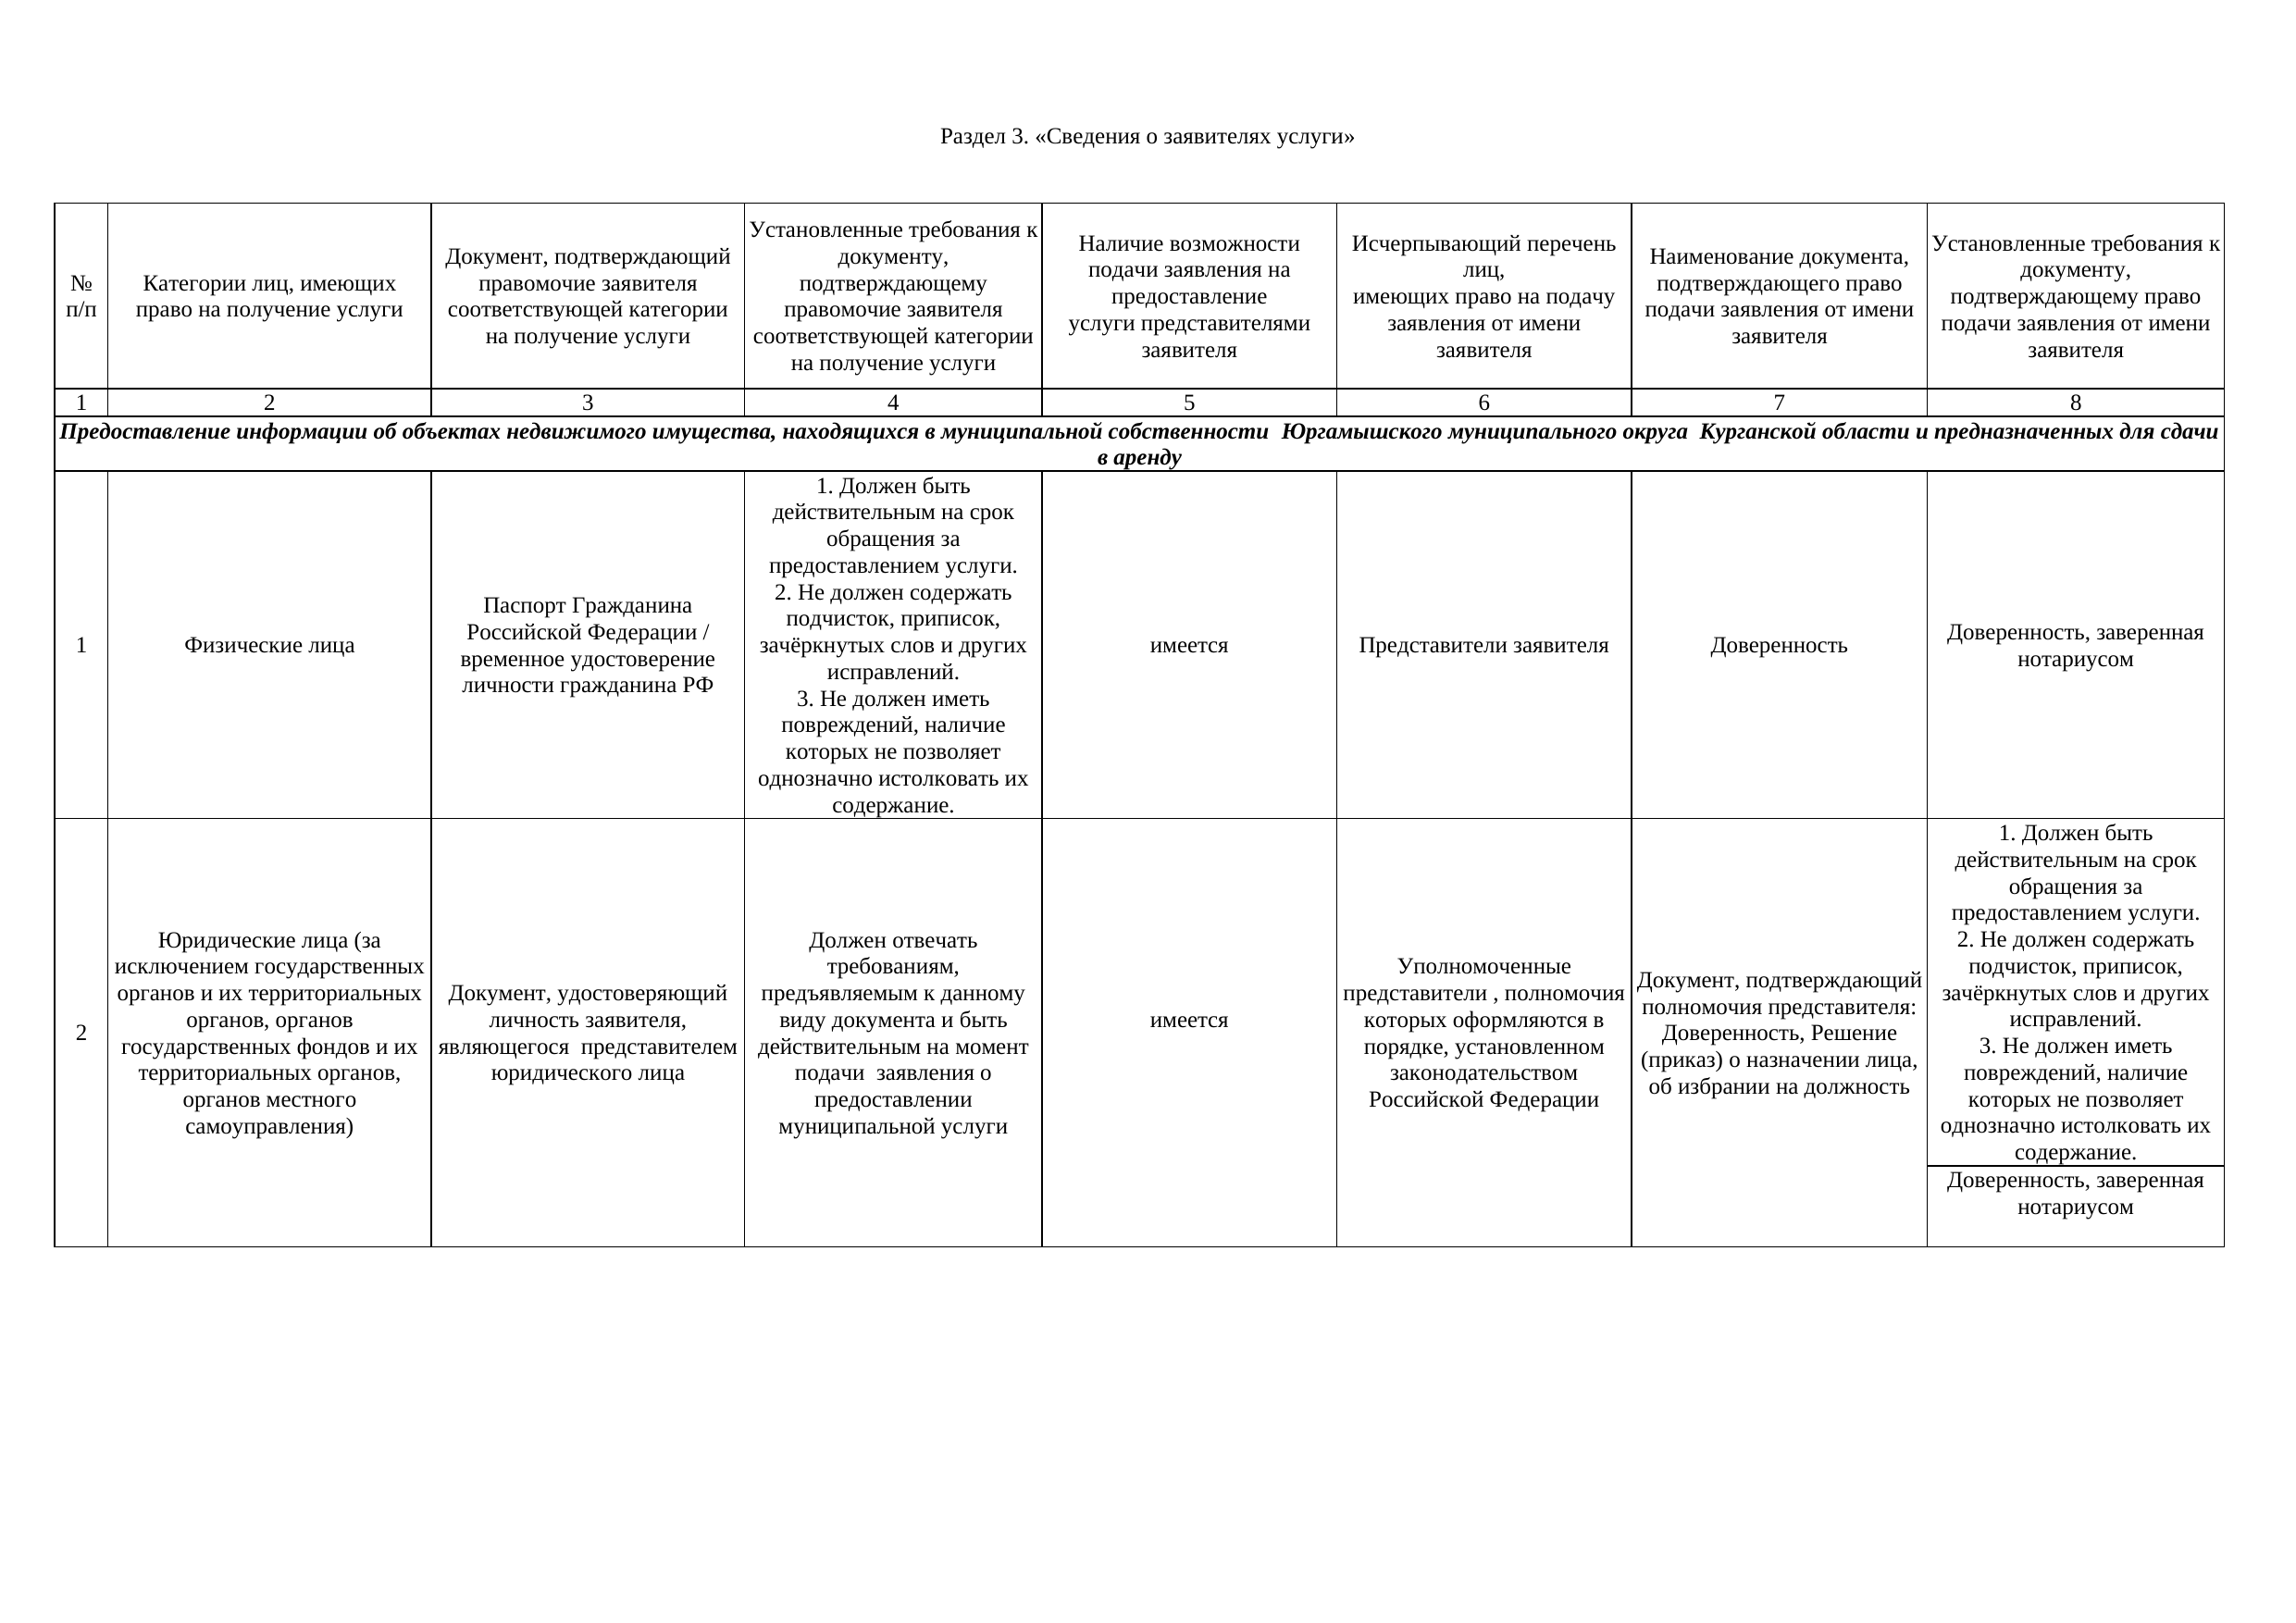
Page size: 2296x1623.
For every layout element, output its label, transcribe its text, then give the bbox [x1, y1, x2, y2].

text Раздел 3. «Сведения о заявителях услуги» [55, 122, 2240, 149]
table_cell 1. Должен быть действительным на срок обращения за предоставлением услуги. 2. Не должен содержать подчисток, приписок, зачёркнутых слов и других исправлений. 3. Не должен иметь повреждений, наличие которых не позволяет однозначно истолковать их содержание. [1928, 819, 2224, 1165]
table_cell Должен отвечать требованиям, предъявляемым к данному виду документа и быть действительным на момент подачи заявления о предоставлении муниципальной услуги [745, 819, 1041, 1246]
table_cell 8 [1928, 390, 2224, 415]
table_header Исчерпывающий перечень лиц, имеющих право на подачу заявления от имени заявителя [1337, 204, 1631, 388]
table_header Документ, подтверждающий правомочие заявителя соответствующей категории на получение услуги [432, 204, 744, 388]
table_cell 2 [108, 390, 430, 415]
table_cell 1 [56, 472, 107, 817]
table_cell 2 [56, 819, 107, 1246]
table_cell 7 [1632, 390, 1927, 415]
table_cell 5 [1043, 390, 1336, 415]
table_cell Доверенность [1632, 472, 1927, 817]
table_cell Предоставление информации об объектах недвижимого имущества, находящихся в муниципальной собственности Юргамышского муниципального округа Курганской области и предназначенных для сдачи в аренду [56, 417, 2224, 470]
table_cell Доверенность, заверенная нотариусом [1928, 472, 2224, 817]
table_cell имеется [1043, 472, 1336, 817]
table_cell Уполномоченные представители , полномочия которых оформляются в порядке, установленном законодательством Российской Федерации [1337, 819, 1631, 1246]
table_header № п/п [56, 204, 107, 388]
table_cell Документ, подтверждающий полномочия представителя: Доверенность, Решение (приказ) о назначении лица, об избрании на должность [1632, 819, 1927, 1246]
table_cell Паспорт Гражданина Российской Федерации / временное удостоверение личности гражданина РФ [432, 472, 744, 817]
table_cell 3 [432, 390, 744, 415]
table_cell 4 [745, 390, 1041, 415]
table_cell Физические лица [108, 472, 430, 817]
table_cell Доверенность, заверенная нотариусом [1928, 1167, 2224, 1246]
table_header Установленные требования к документу, подтверждающему правомочие заявителя соответствующей категории на получение услуги [745, 204, 1041, 388]
table_header Установленные требования к документу, подтверждающему право подачи заявления от имени заявителя [1928, 204, 2224, 388]
table_cell 1. Должен быть действительным на срок обращения за предоставлением услуги. 2. Не должен содержать подчисток, приписок, зачёркнутых слов и других исправлений. 3. Не должен иметь повреждений, наличие которых не позволяет однозначно истолковать их содержание. [745, 472, 1041, 817]
table_cell Документ, удостоверяющий личность заявителя, являющегося представителем юридического лица [432, 819, 744, 1246]
table_cell имеется [1043, 819, 1336, 1246]
table_header Категории лиц, имеющих право на получение услуги [108, 204, 430, 388]
table_cell Представители заявителя [1337, 472, 1631, 817]
table_cell Юридические лица (за исключением государственных органов и их территориальных органов, органов государственных фондов и их территориальных органов, органов местного самоуправления) [108, 819, 430, 1246]
table_header Наименование документа, подтверждающего право подачи заявления от имени заявителя [1632, 204, 1927, 388]
table_cell 6 [1337, 390, 1631, 415]
table_header Наличие возможности подачи заявления на предоставление услуги представителями заявителя [1043, 204, 1336, 388]
table_cell 1 [56, 390, 107, 415]
